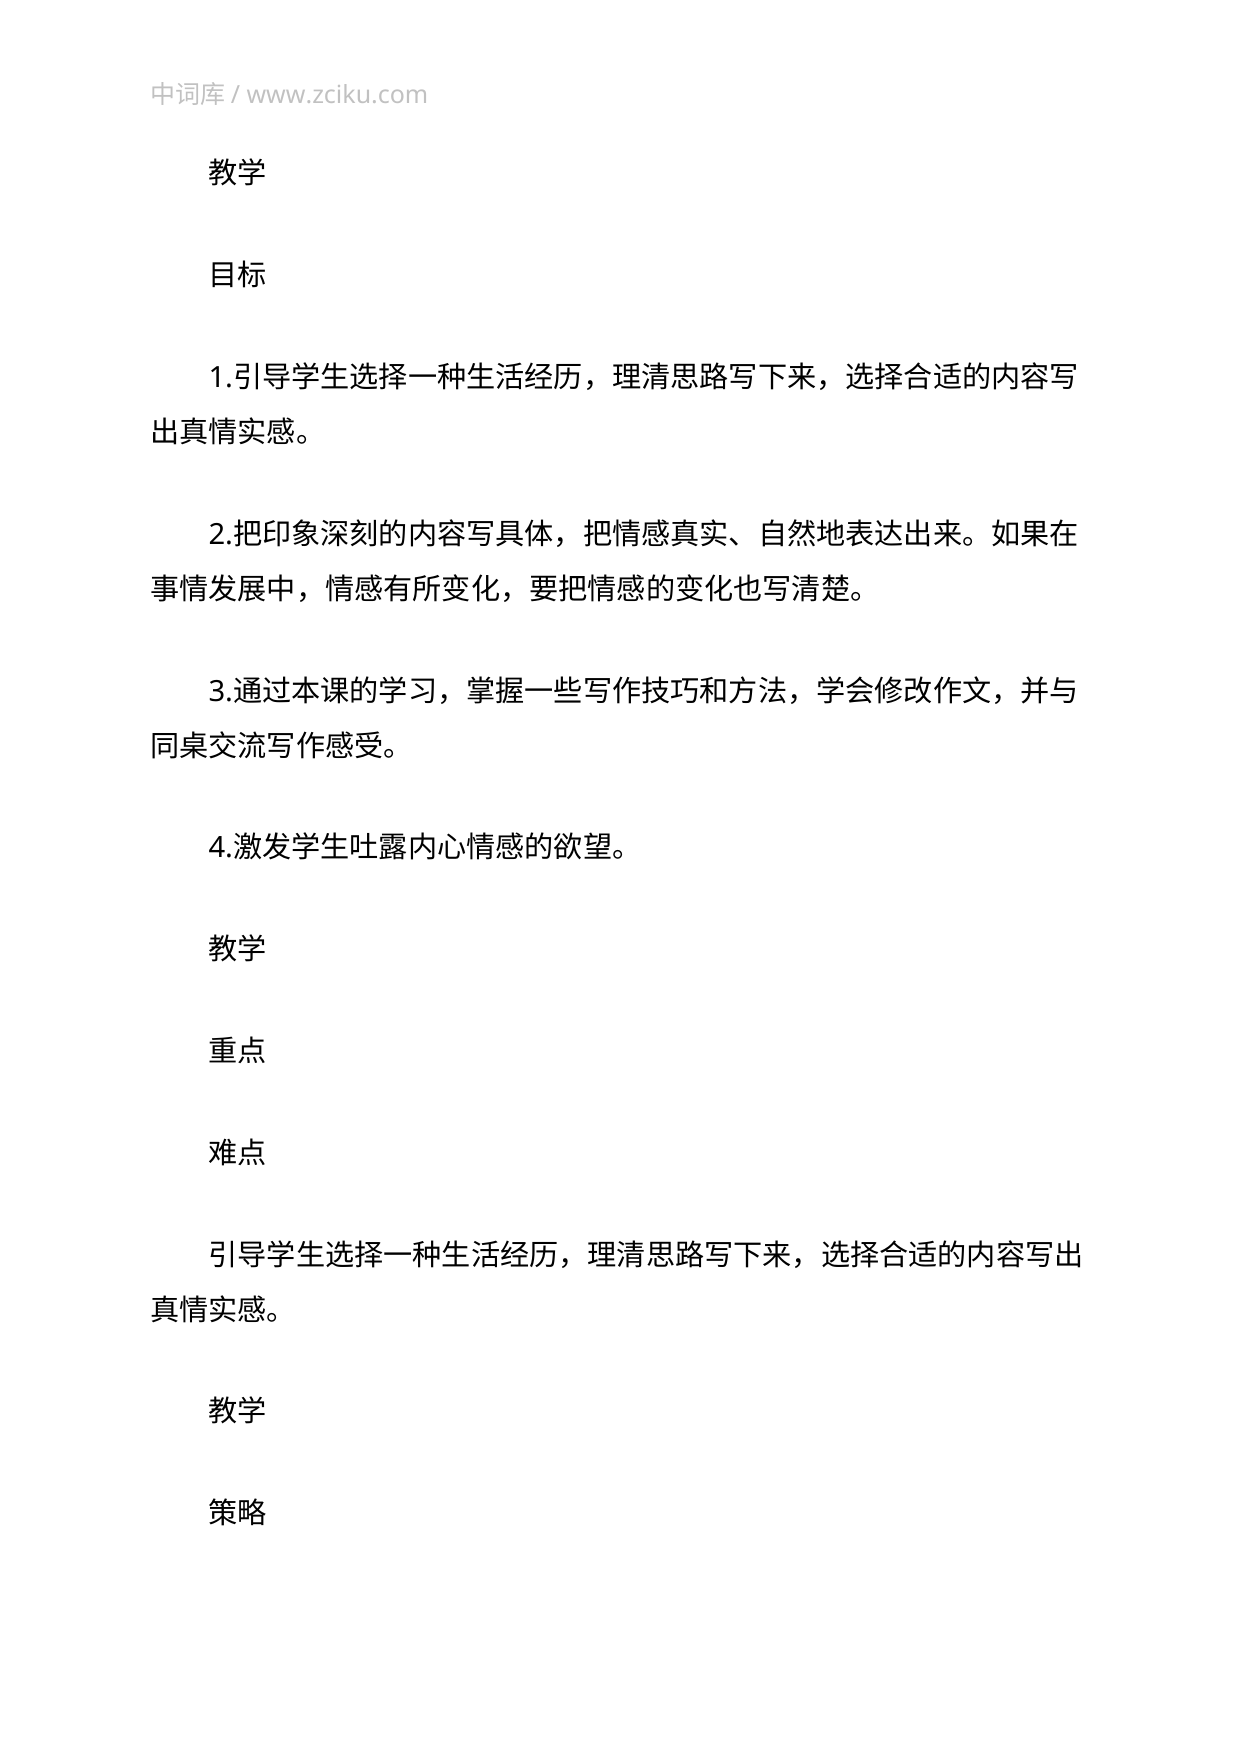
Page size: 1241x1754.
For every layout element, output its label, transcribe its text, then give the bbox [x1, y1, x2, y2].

text 2.把印象深刻的内容写具体，把情感真实、自然地表达出来。如果在事情发展中，情感有所变化，要把情感的变化也写清楚。 [150, 510, 1090, 608]
text 引导学生选择一种生活经历，理清思路写下来，选择合适的内容写出真情实感。 [150, 1231, 1090, 1328]
text 策略 [150, 1489, 1090, 1532]
text 教学 [150, 926, 1090, 968]
text 教学 [150, 1388, 1090, 1430]
text 重点 [150, 1028, 1090, 1070]
text 1.引导学生选择一种生活经历，理清思路写下来，选择合适的内容写出真情实感。 [150, 353, 1090, 451]
text 3.通过本课的学习，掌握一些写作技巧和方法，学会修改作文，并与同桌交流写作感受。 [150, 667, 1090, 764]
text 4.激发学生吐露内心情感的欲望。 [150, 824, 1090, 866]
text 教学 [150, 150, 1090, 192]
text 难点 [150, 1129, 1090, 1172]
text 目标 [150, 252, 1090, 294]
